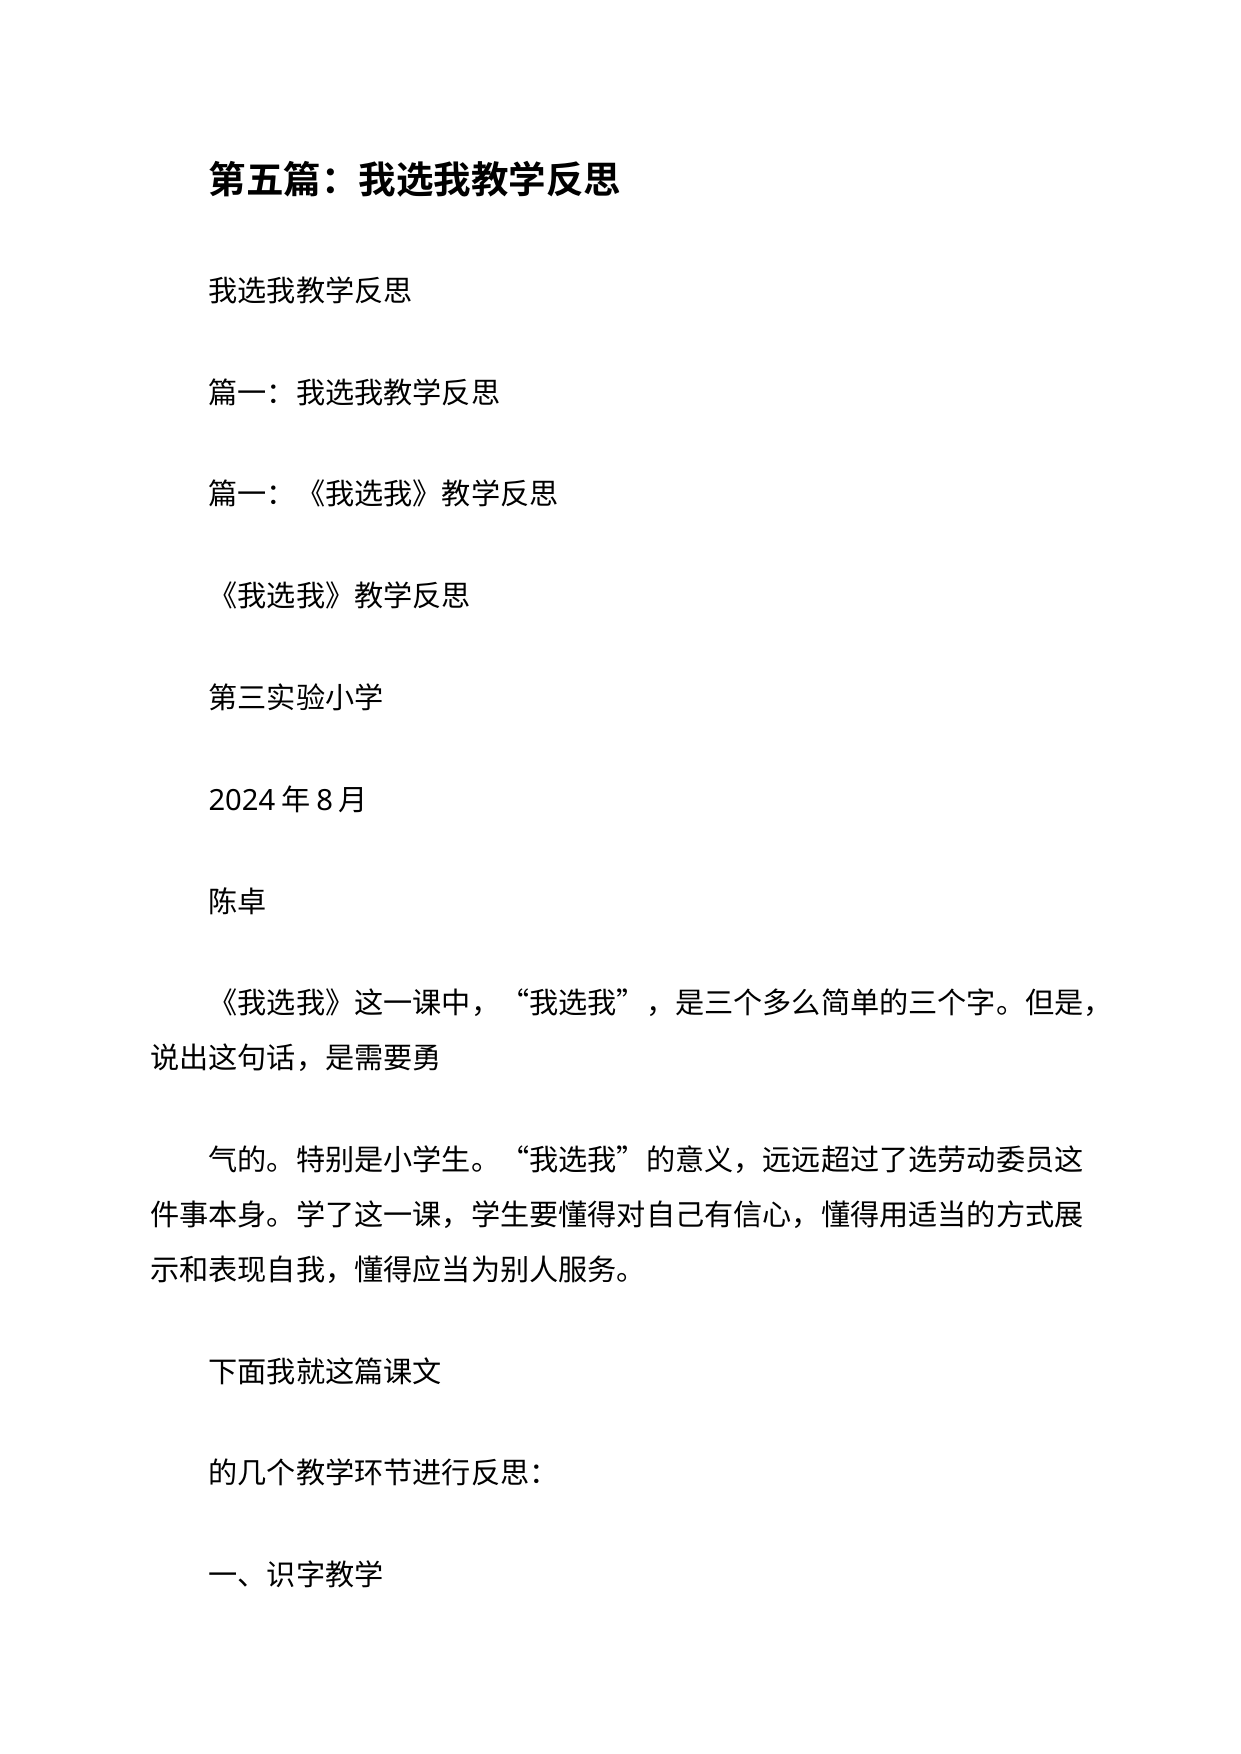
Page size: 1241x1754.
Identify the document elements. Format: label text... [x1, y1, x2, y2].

text 2024年8月 [150, 776, 1090, 819]
text 的几个教学环节进行反思： [150, 1450, 1090, 1492]
text 我选我教学反思 [150, 267, 1090, 310]
text 篇一：《我选我》教学反思 [150, 471, 1090, 513]
text 下面我就这篇课文 [150, 1348, 1090, 1391]
text 篇一：我选我教学反思 [150, 369, 1090, 411]
text 第三实验小学 [150, 674, 1090, 717]
text 一、识字教学 [150, 1552, 1090, 1594]
text 陈卓 [150, 878, 1090, 921]
text 《我选我》教学反思 [150, 573, 1090, 615]
text 气的。特别是小学生。“我选我”的意义，远远超过了选劳动委员这件事本身。学了这一课，学生要懂得对自己有信心，懂得用适当的方式展示和表现自我，懂得应当为别人服务。 [150, 1137, 1090, 1289]
text 《我选我》这一课中，“我选我”，是三个多么简单的三个字。但是，说出这句话，是需要勇 [150, 980, 1090, 1077]
text 第五篇：我选我教学反思 [150, 150, 1090, 204]
